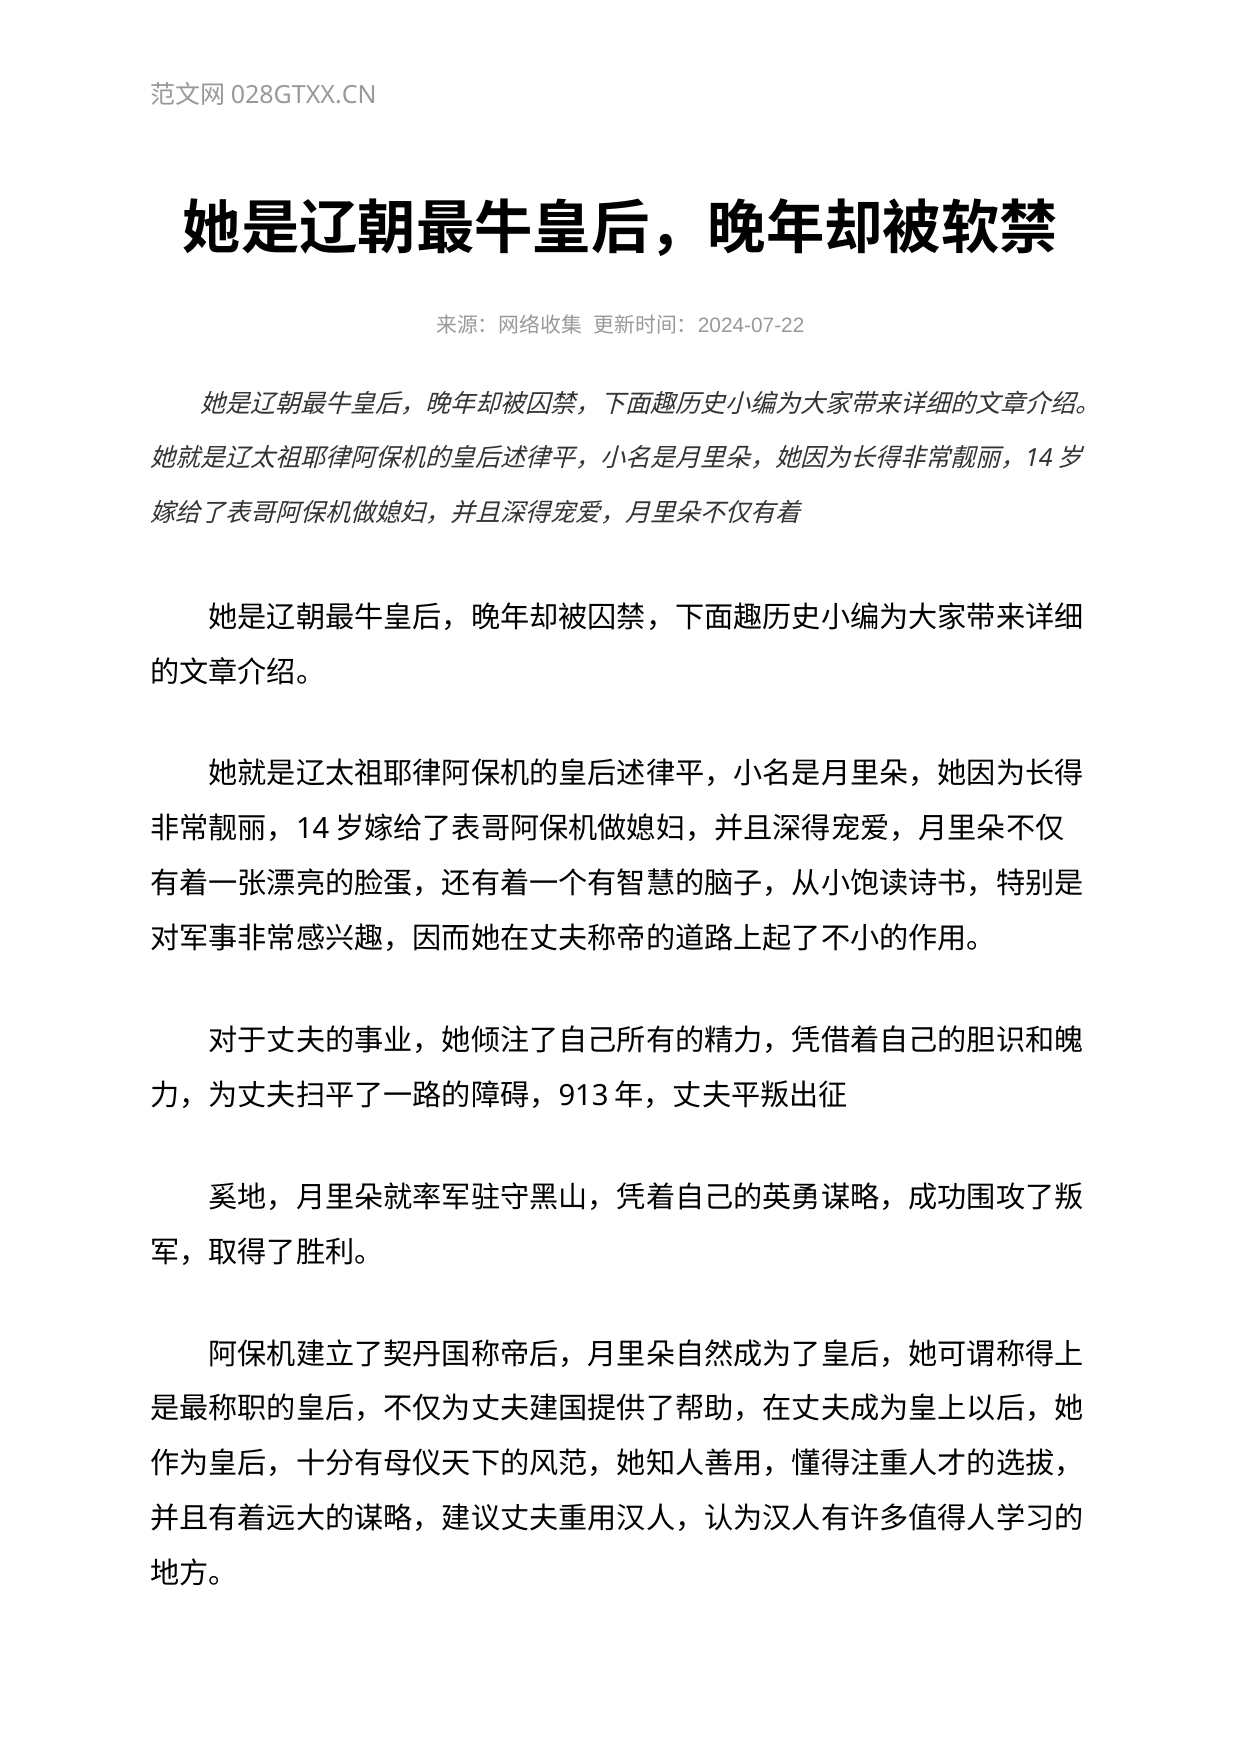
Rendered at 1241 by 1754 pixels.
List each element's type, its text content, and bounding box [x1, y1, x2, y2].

text 她是辽朝最牛皇后，晚年却被囚禁，下面趣历史小编为大家带来详细的文章介绍。她就是辽太祖耶律阿保机的皇后述律平，小名是月里朵，她因为长得非常靓丽，14岁嫁给了表哥阿保机做媳妇，并且深得宠爱，月里朵不仅有着 [150, 383, 1090, 528]
text 来源：网络收集 更新时间：2024-07-22 [150, 313, 1090, 337]
text 对于丈夫的事业，她倾注了自己所有的精力，凭借着自己的胆识和魄力，为丈夫扫平了一路的障碍，913年，丈夫平叛出征 [150, 1017, 1090, 1114]
subtitle 她是辽朝最牛皇后，晚年却被软禁 [150, 181, 1090, 266]
text 奚地，月里朵就率军驻守黑山，凭着自己的英勇谋略，成功围攻了叛军，取得了胜利。 [150, 1173, 1090, 1271]
text 她是辽朝最牛皇后，晚年却被囚禁，下面趣历史小编为大家带来详细的文章介绍。 [150, 593, 1090, 691]
text 阿保机建立了契丹国称帝后，月里朵自然成为了皇后，她可谓称得上是最称职的皇后，不仅为丈夫建国提供了帮助，在丈夫成为皇上以后，她作为皇后，十分有母仪天下的风范，她知人善用，懂得注重人才的选拔，并且有着远大的谋略，建议丈夫重用汉人，认为汉人有许多值得人学习的地方。 [150, 1330, 1090, 1592]
text 她就是辽太祖耶律阿保机的皇后述律平，小名是月里朵，她因为长得非常靓丽，14岁嫁给了表哥阿保机做媳妇，并且深得宠爱，月里朵不仅有着一张漂亮的脸蛋，还有着一个有智慧的脑子，从小饱读诗书，特别是对军事非常感兴趣，因而她在丈夫称帝的道路上起了不小的作用。 [150, 750, 1090, 957]
